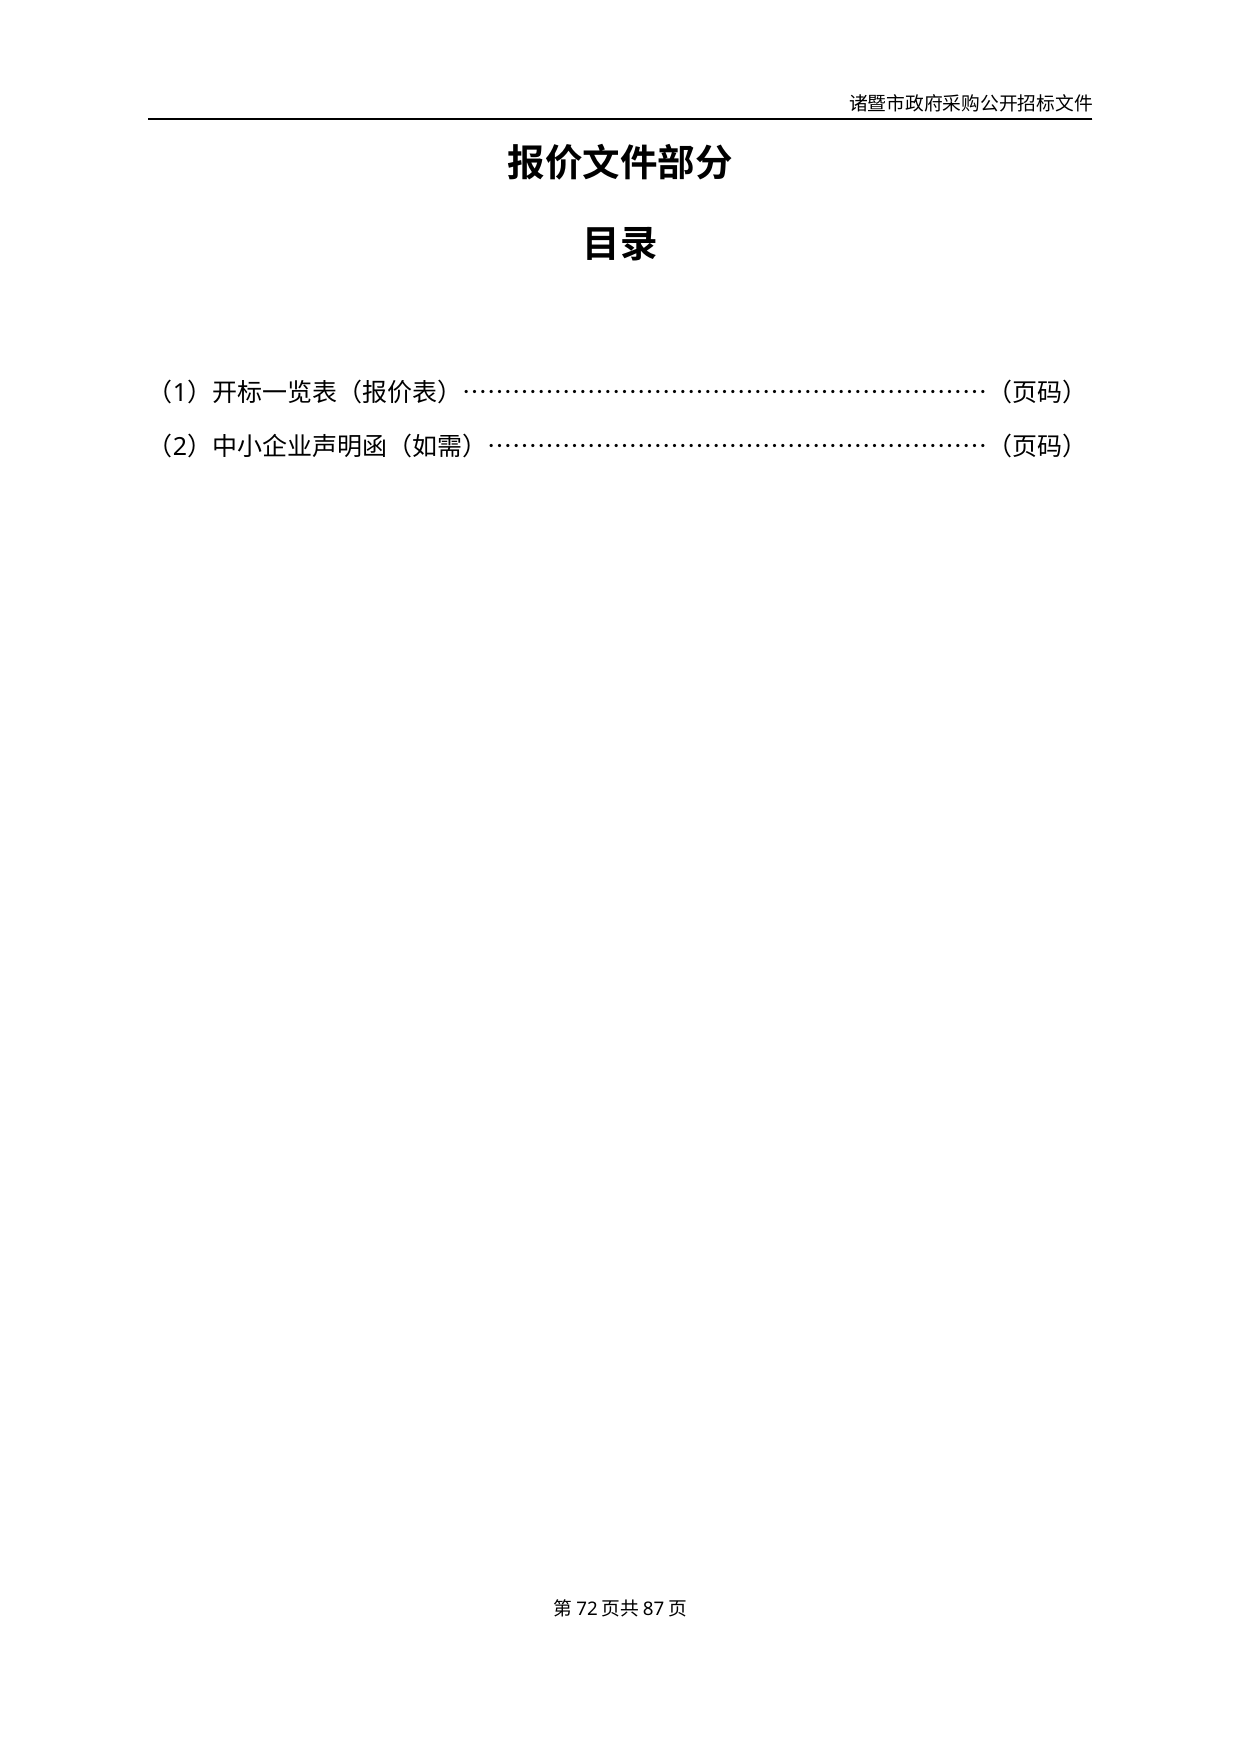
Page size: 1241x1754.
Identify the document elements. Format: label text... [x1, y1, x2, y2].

text 目录 [148, 214, 1092, 268]
text （1）开标一览表（报价表）………………………………………………………（页码） [148, 372, 1092, 408]
text 报价文件部分 [148, 133, 1092, 187]
text （2）中小企业声明函（如需）……………………………………………………（页码） [148, 427, 1092, 463]
